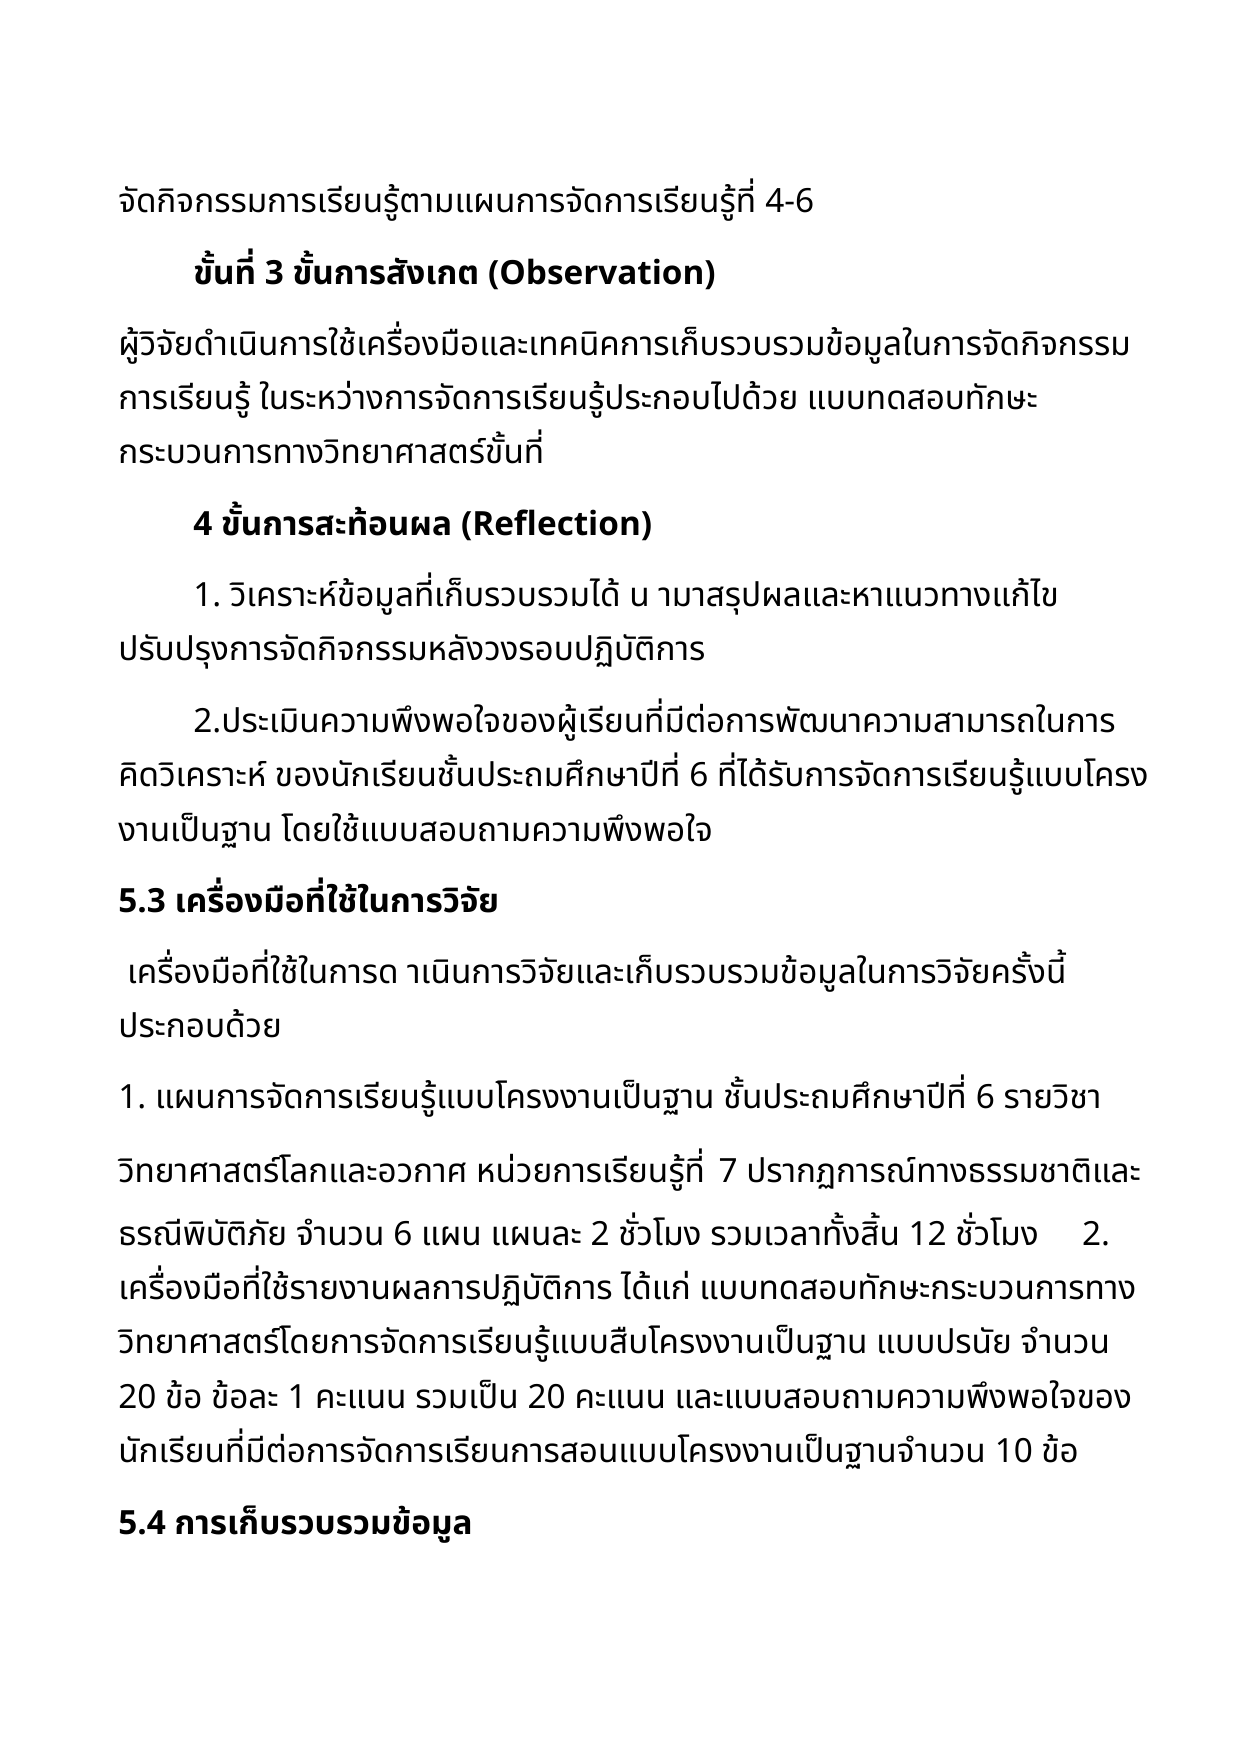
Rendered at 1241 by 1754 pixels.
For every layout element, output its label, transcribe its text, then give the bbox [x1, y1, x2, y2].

text 5.3 เครื่องมือที่ใช้ในการวิจัย [118, 877, 1152, 927]
text ผู้วิจัยดำเนินการใช้เครื่องมือและเทคนิคการเก็บรวบรวมข้อมูลในการจัดกิจกรรมการเรียนรู้ ในระหว่างการจัดการเรียนรู้ประกอบไปด้วย แบบทดสอบทักษะกระบวนการทางวิทยาศาสตร์ขั้นที่ [118, 320, 1152, 479]
text 5.4 การเก็บรวบรวมข้อมูล [118, 1498, 1152, 1549]
text 4 ขั้นการสะท้อนผล (Reflection) [118, 499, 1152, 550]
text จัดกิจกรรมการเรียนรู้ตามแผนการจัดการเรียนรู้ที่ 4-6 [118, 177, 1152, 228]
text 1. แผนการจัดการเรียนรู้แบบโครงงานเป็นฐาน ชั้นประถมศึกษาปีที่ 6 รายวิชาวิทยาศาสตร์โลกและอวกาศ หน่วยการเรียนรู้ที่ 7 ปรากฏการณ์ทางธรรมชาติและธรณีพิบัติภัย จำนวน 6 แผน แผนละ 2 ชั่วโมง รวมเวลาทั้งสิ้น 12 ชั่วโมง 2. เครื่องมือที่ใช้รายงานผลการปฏิบัติการ ได้แก่ แบบทดสอบทักษะกระบวนการทางวิทยาศาสตร์โดยการจัดการเรียนรู้แบบสืบโครงงานเป็นฐาน แบบปรนัย จำนวน 20 ข้อ ข้อละ 1 คะแนน รวมเป็น 20 คะแนน และแบบสอบถามความพึงพอใจของนักเรียนที่มีต่อการจัดการเรียนการสอนแบบโครงงานเป็นฐานจำนวน 10 ข้อ [118, 1073, 1152, 1478]
text 1. วิเคราะห์ข้อมูลที่เก็บรวบรวมได้ น ามาสรุปผลและหาแนวทางแก้ไขปรับปรุงการจัดกิจกรรมหลังวงรอบปฏิบัติการ [118, 571, 1152, 676]
text ขั้นที่ 3 ขั้นการสังเกต (Observation) [118, 248, 1152, 299]
text 2.ประเมินความพึงพอใจของผู้เรียนที่มีต่อการพัฒนาความสามารถในการคิดวิเคราะห์ ของนักเรียนชั้นประถมศึกษาปีที่ 6 ที่ได้รับการจัดการเรียนรู้แบบโครงงานเป็นฐาน โดยใช้แบบสอบถามความพึงพอใจ [118, 696, 1152, 856]
text เครื่องมือที่ใช้ในการด าเนินการวิจัยและเก็บรวบรวมข้อมูลในการวิจัยครั้งนี้ ประกอบด้วย [118, 948, 1152, 1053]
